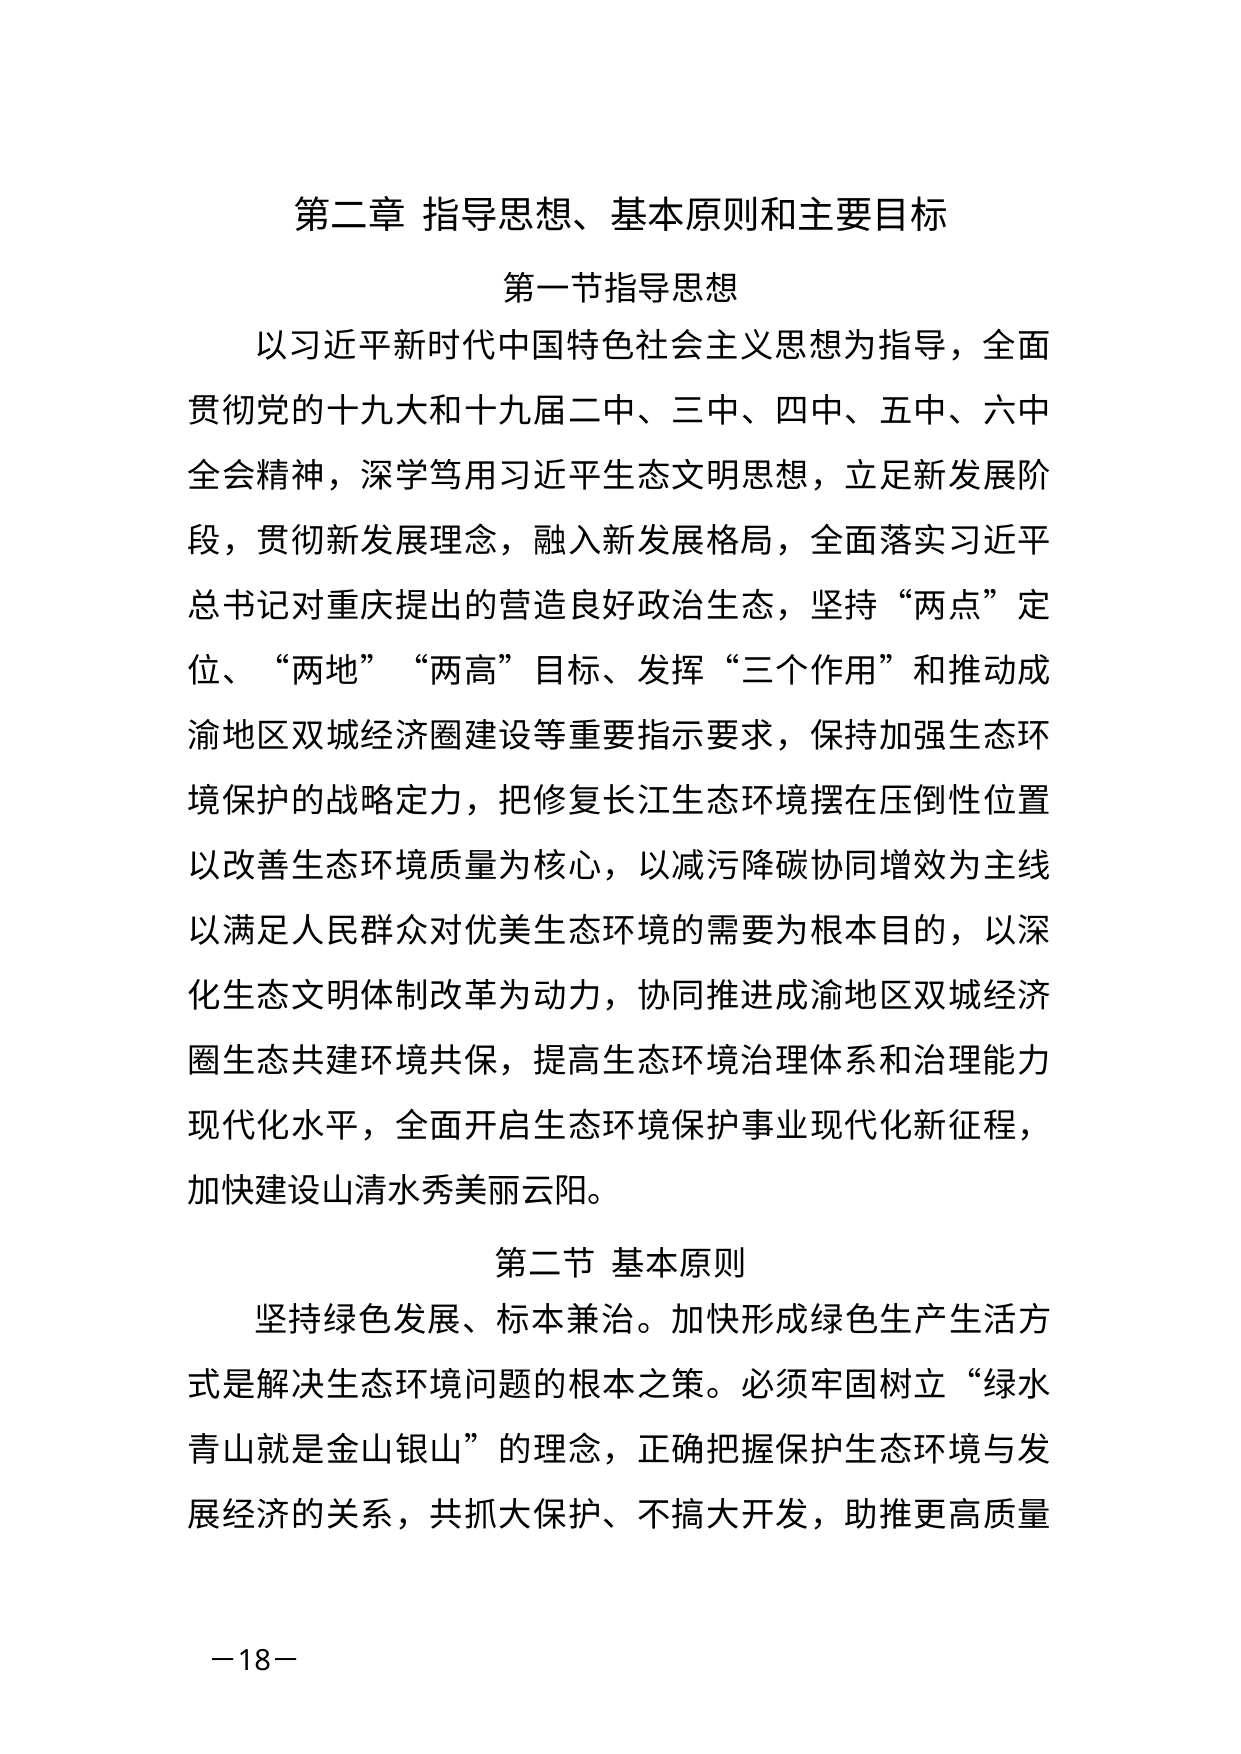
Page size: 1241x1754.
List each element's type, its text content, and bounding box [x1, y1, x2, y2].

text 第二章 指导思想、基本原则和主要目标 [187, 179, 1053, 244]
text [187, 1285, 1053, 1545]
text 以习近平新时代中国特色社会主义思想为指导，全面贯彻党的十九大和十九届二中、三中、四中、五中、六中全会精神，深学笃用习近平生态文明思想，立足新发展阶段，贯彻新发展理念，融入新发展格局，全面落实习近平总书记对重庆提出的营造良好政治生态，坚持“两点”定位、“两地”“两高”目标、发挥“三个作用”和推动成渝地区双城经济圈建设等重要指示要求，保持加强生态环境保护的战略定力，把修复长江生态环境摆在压倒性位置，以改善生态环境质量为核心，以减污降碳协同增效为主线，以满足人民群众对优美生态环境的需要为根本目的，以深化生态文明体制改革为动力，协同推进成渝地区双城经济圈生态共建环境共保，提高生态环境治理体系和治理能力现代化水平，全面开启生态环境保护事业现代化新征程，加快建设山清水秀美丽云阳。 [187, 310, 1053, 1220]
text 第二节 基本原则 [199, 1236, 1042, 1285]
text 第一节指导思想 [199, 262, 1042, 310]
